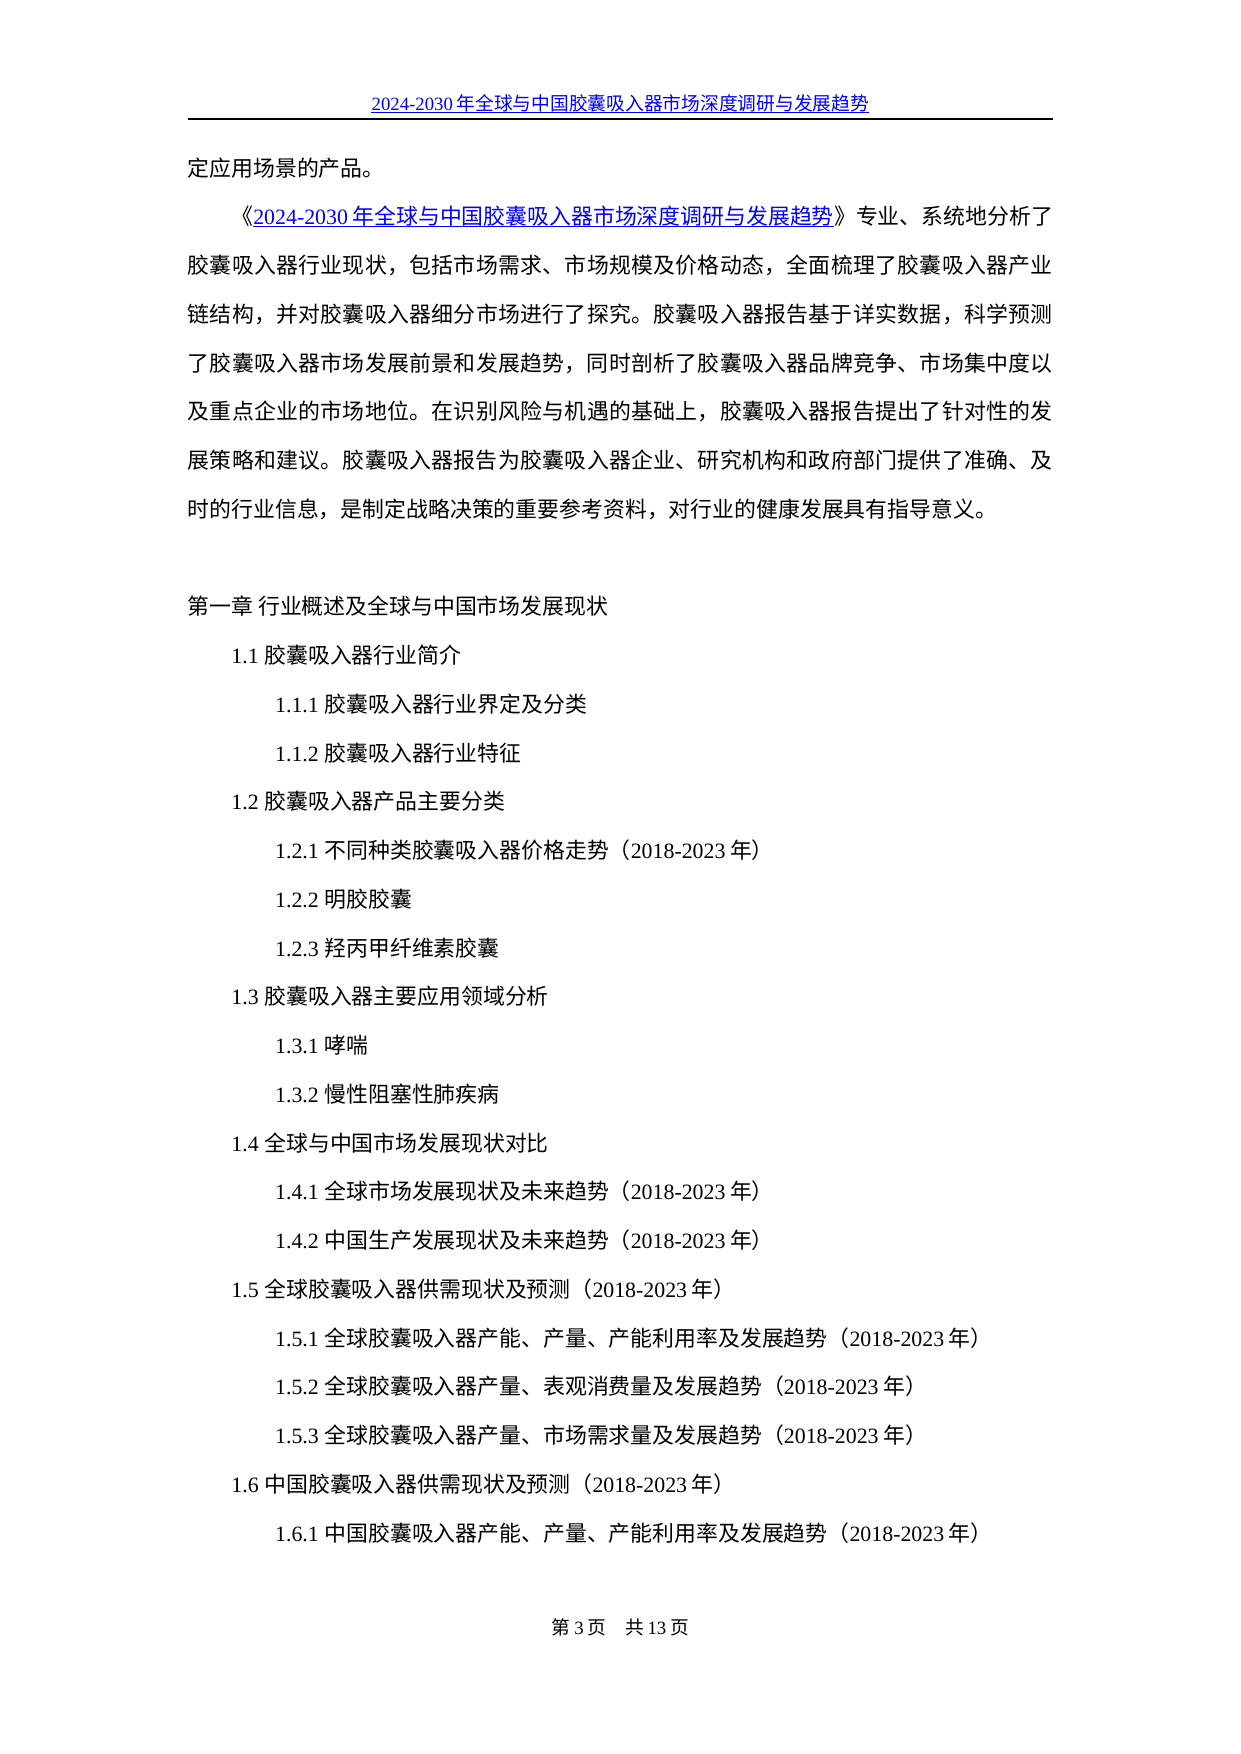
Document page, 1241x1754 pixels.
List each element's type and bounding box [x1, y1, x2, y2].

text [187, 150, 1053, 1548]
